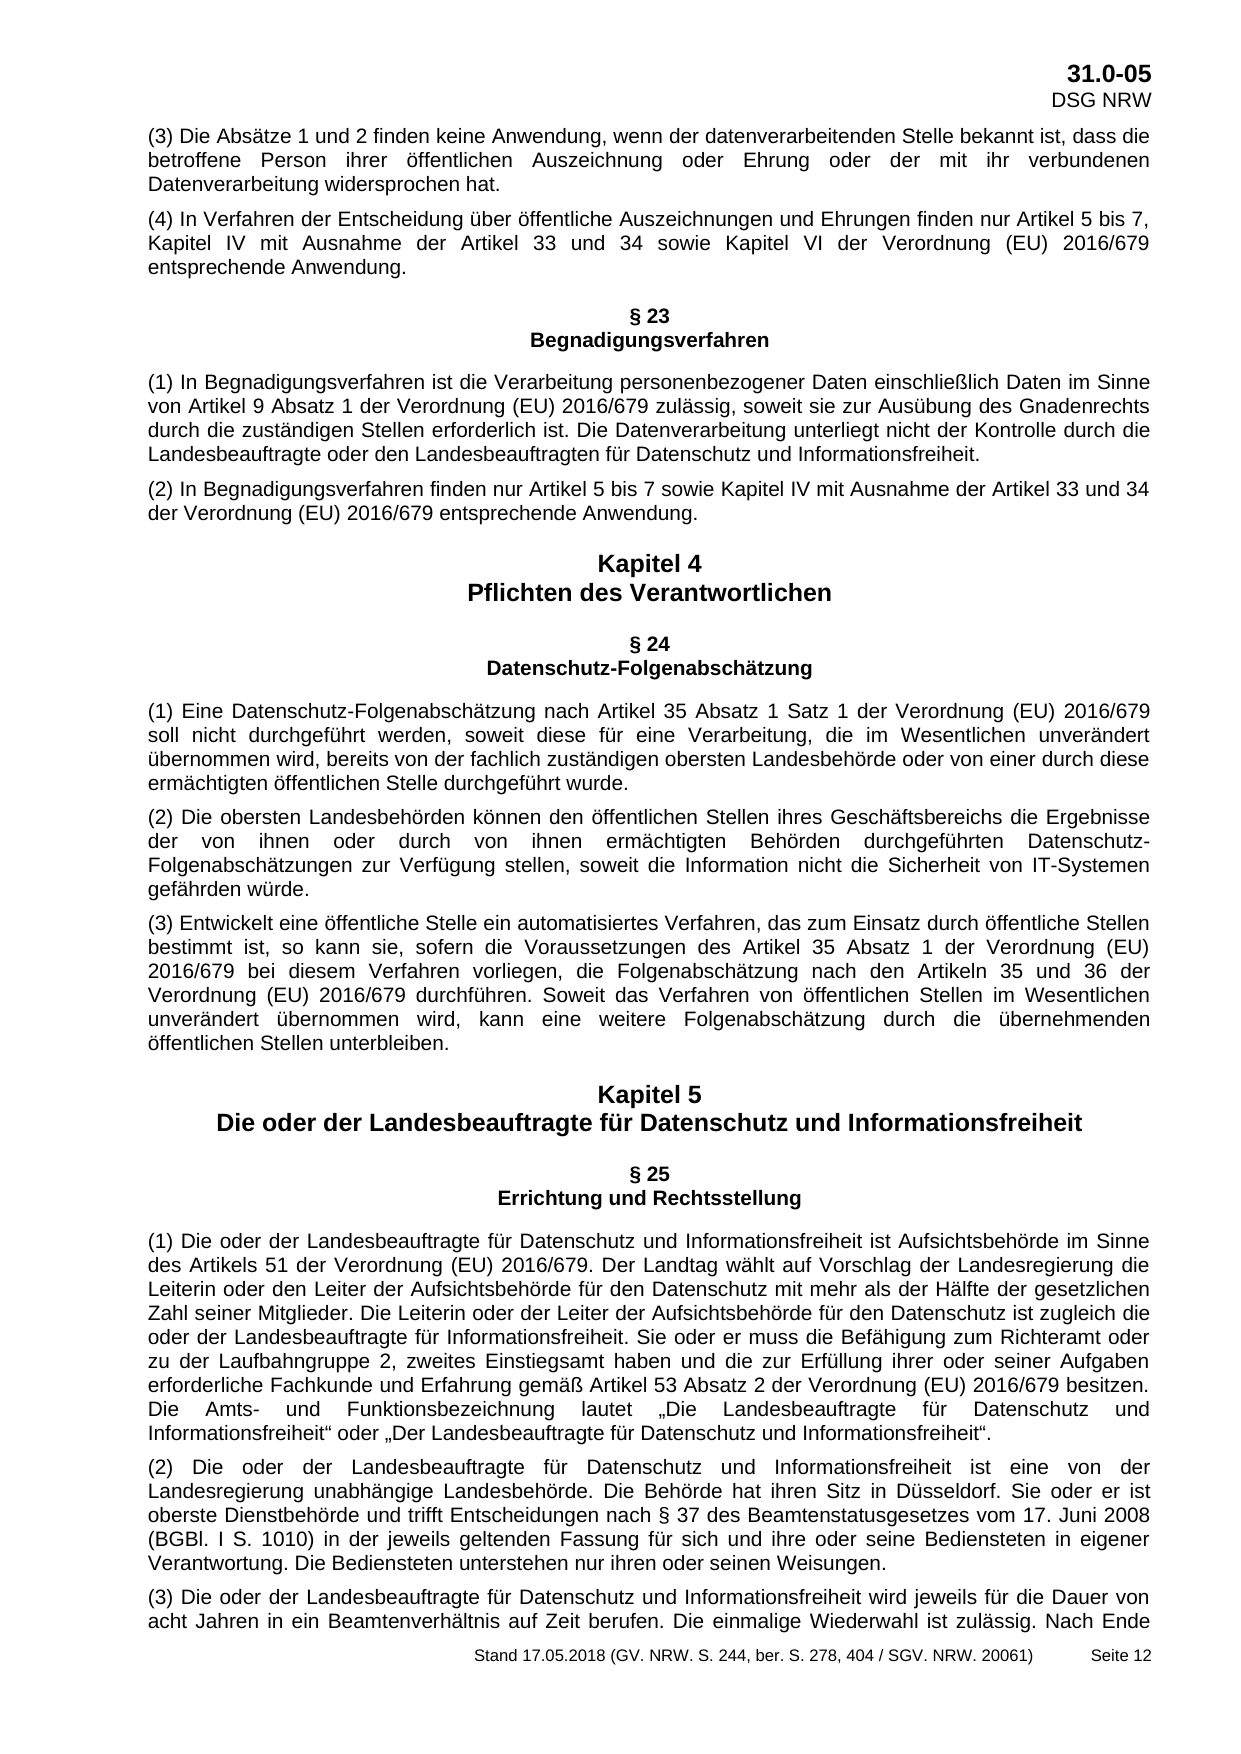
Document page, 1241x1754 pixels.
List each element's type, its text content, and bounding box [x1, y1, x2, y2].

text (1) In Begnadigungsverfahren ist die Verarbeitung personenbezogener Daten einschließlich Daten im Sinne von Artikel 9 Absatz 1 der Verordnung (EU) 2016/679 zulässig, soweit sie zur Ausübung des Gnadenrechts durch die zuständigen Stellen erforderlich ist. Die Datenverarbeitung unterliegt nicht der Kontrolle durch die Landesbeauftragte oder den Landesbeauftragten für Datenschutz und Informationsfreiheit. [148, 370, 1152, 466]
text (3) Entwickelt eine öffentliche Stelle ein automatisiertes Verfahren, das zum Einsatz durch öffentliche Stellen bestimmt ist, so kann sie, sofern die Voraussetzungen des Artikel 35 Absatz 1 der Verordnung (EU) 2016/679 bei diesem Verfahren vorliegen, die Folgenabschätzung nach den Artikeln 35 und 36 der Verordnung (EU) 2016/679 durchführen. Soweit das Verfahren von öffentlichen Stellen im Wesentlichen unverändert übernommen wird, kann eine weitere Folgenabschätzung durch die übernehmenden öffentlichen Stellen unterbleiben. [148, 911, 1152, 1055]
text (1) Die oder der Landesbeauftragte für Datenschutz und Informationsfreiheit ist Aufsichtsbehörde im Sinne des Artikels 51 der Verordnung (EU) 2016/679. Der Landtag wählt auf Vorschlag der Landesregierung die Leiterin oder den Leiter der Aufsichtsbehörde für den Datenschutz mit mehr als der Hälfte der gesetzlichen Zahl seiner Mitglieder. Die Leiterin oder der Leiter der Aufsichtsbehörde für den Datenschutz ist zugleich die oder der Landesbeauftragte für Informationsfreiheit. Sie oder er muss die Befähigung zum Richteramt oder zu der Laufbahngruppe 2, zweites Einstiegsamt haben und die zur Erfüllung ihrer oder seiner Aufgaben erforderliche Fachkunde und Erfahrung gemäß Artikel 53 Absatz 2 der Verordnung (EU) 2016/679 besitzen. Die Amts- und Funktionsbezeichnung lautet „Die Landesbeauftragte für Datenschutz und Informationsfreiheit“ oder „Der Landesbeauftragte für Datenschutz und Informationsfreiheit“. [148, 1229, 1152, 1444]
subtitle Kapitel 5 Die oder der Landesbeauftragte für Datenschutz und Informationsfreiheit [148, 1080, 1152, 1137]
text (2) Die oder der Landesbeauftragte für Datenschutz und Informationsfreiheit ist eine von der Landesregierung unabhängige Landesbehörde. Die Behörde hat ihren Sitz in Düsseldorf. Sie oder er ist oberste Dienstbehörde und trifft Entscheidungen nach § 37 des Beamtenstatusgesetzes vom 17. Juni 2008 (BGBl. I S. 1010) in der jeweils geltenden Fassung für sich und ihre oder seine Bediensteten in eigener Verantwortung. Die Bediensteten unterstehen nur ihren oder seinen Weisungen. [148, 1455, 1152, 1575]
text (4) In Verfahren der Entscheidung über öffentliche Auszeichnungen und Ehrungen finden nur Artikel 5 bis 7, Kapitel IV mit Ausnahme der Artikel 33 und 34 sowie Kapitel VI der Verordnung (EU) 2016/679 entsprechende Anwendung. [148, 207, 1152, 278]
subtitle § 23 Begnadigungsverfahren [148, 303, 1152, 351]
text (3) Die Absätze 1 und 2 finden keine Anwendung, wenn der datenverarbeitenden Stelle bekannt ist, dass die betroffene Person ihrer öffentlichen Auszeichnung oder Ehrung oder der mit ihr verbundenen Datenverarbeitung widersprochen hat. [148, 124, 1152, 196]
subtitle § 25 Errichtung und Rechtsstellung [148, 1162, 1152, 1210]
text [148, 1585, 1152, 1633]
subtitle § 24 Datenschutz-Folgenabschätzung [148, 632, 1152, 680]
text (2) Die obersten Landesbehörden können den öffentlichen Stellen ihres Geschäftsbereichs die Ergebnisse der von ihnen oder durch von ihnen ermächtigten Behörden durchgeführten Datenschutz-Folgenabschätzungen zur Verfügung stellen, soweit die Information nicht die Sicherheit von IT-Systemen gefährden würde. [148, 805, 1152, 901]
text (1) Eine Datenschutz-Folgenabschätzung nach Artikel 35 Absatz 1 Satz 1 der Verordnung (EU) 2016/679 soll nicht durchgeführt werden, soweit diese für eine Verarbeitung, die im Wesentlichen unverändert übernommen wird, bereits von der fachlich zuständigen obersten Landesbehörde oder von einer durch diese ermächtigten öffentlichen Stelle durchgeführt wurde. [148, 698, 1152, 794]
text (2) In Begnadigungsverfahren finden nur Artikel 5 bis 7 sowie Kapitel IV mit Ausnahme der Artikel 33 und 34 der Verordnung (EU) 2016/679 entsprechende Anwendung. [148, 476, 1152, 524]
subtitle Kapitel 4 Pflichten des Verantwortlichen [148, 549, 1152, 607]
